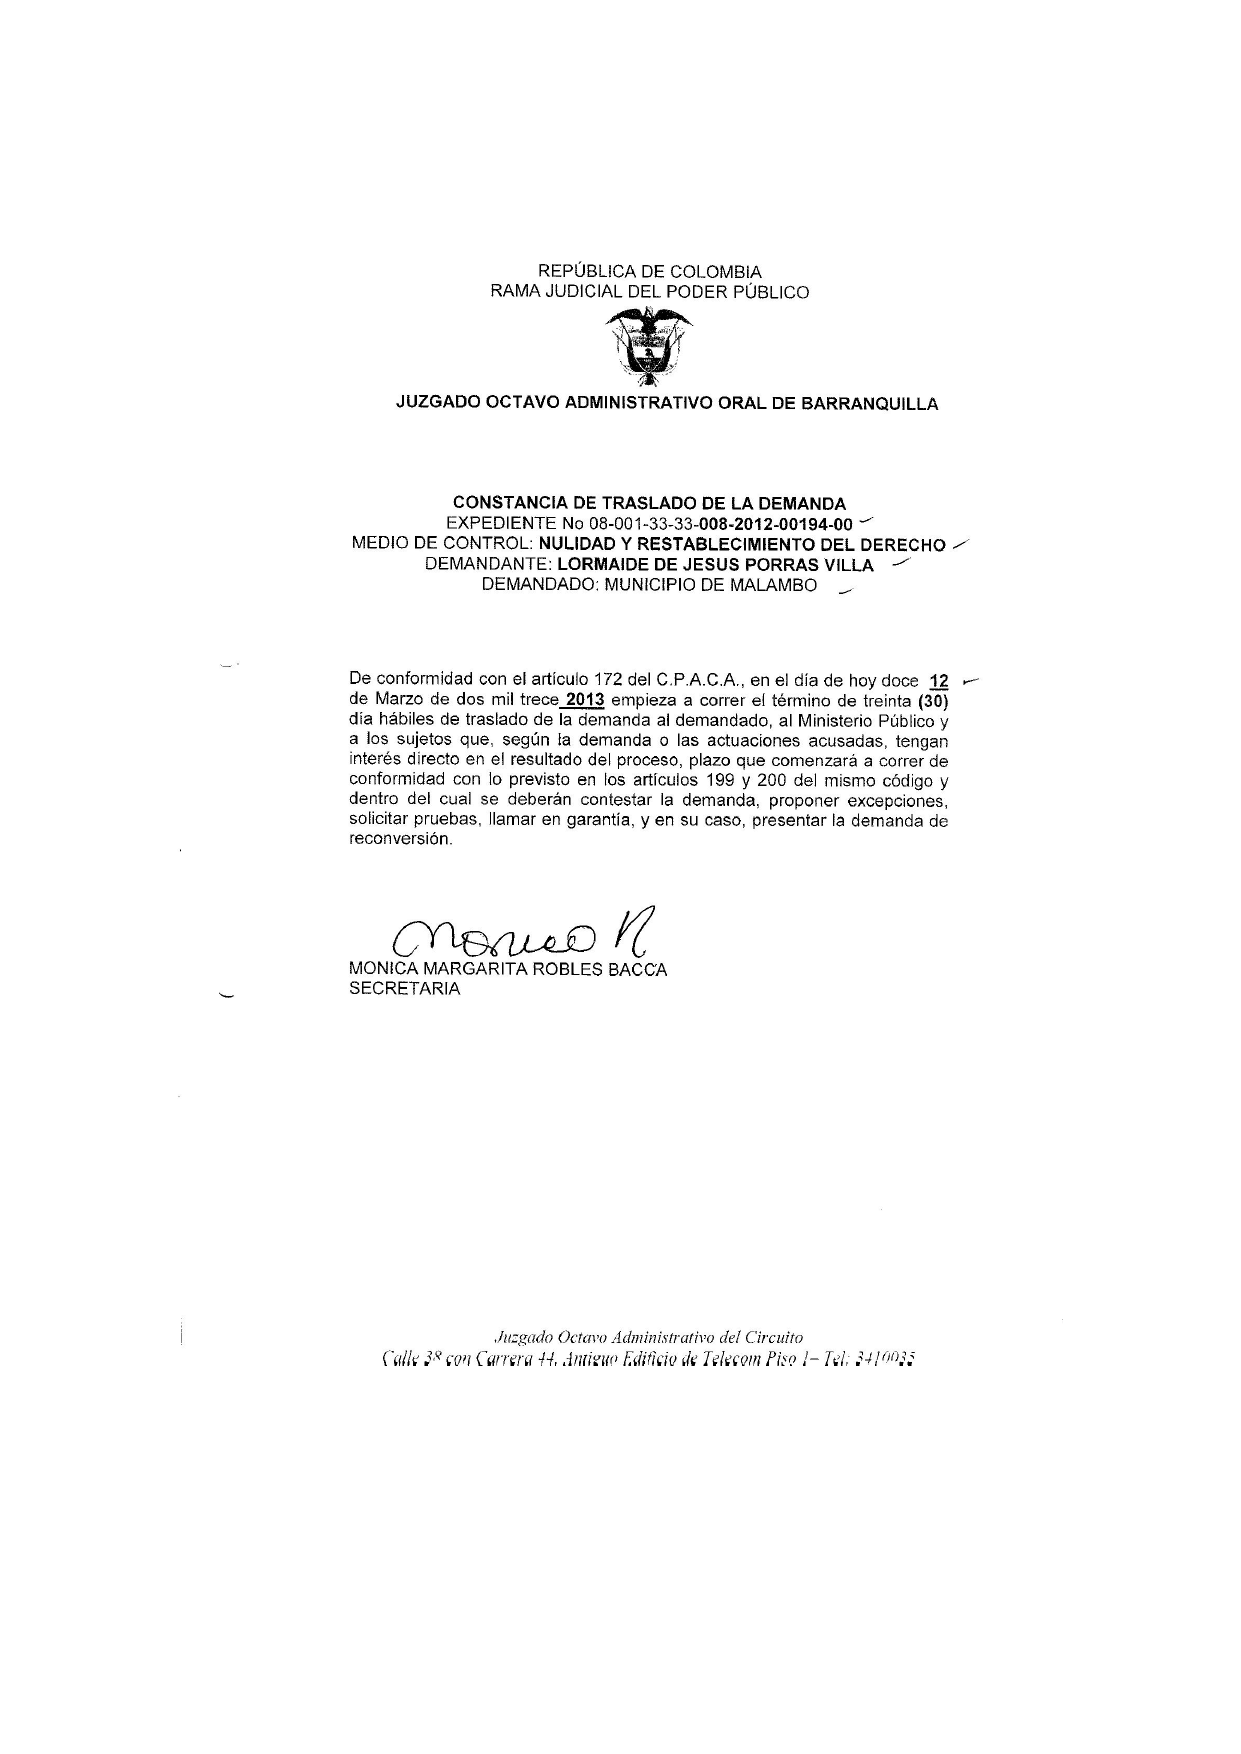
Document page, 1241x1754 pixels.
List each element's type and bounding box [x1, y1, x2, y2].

picture [177, 147, 1063, 1366]
